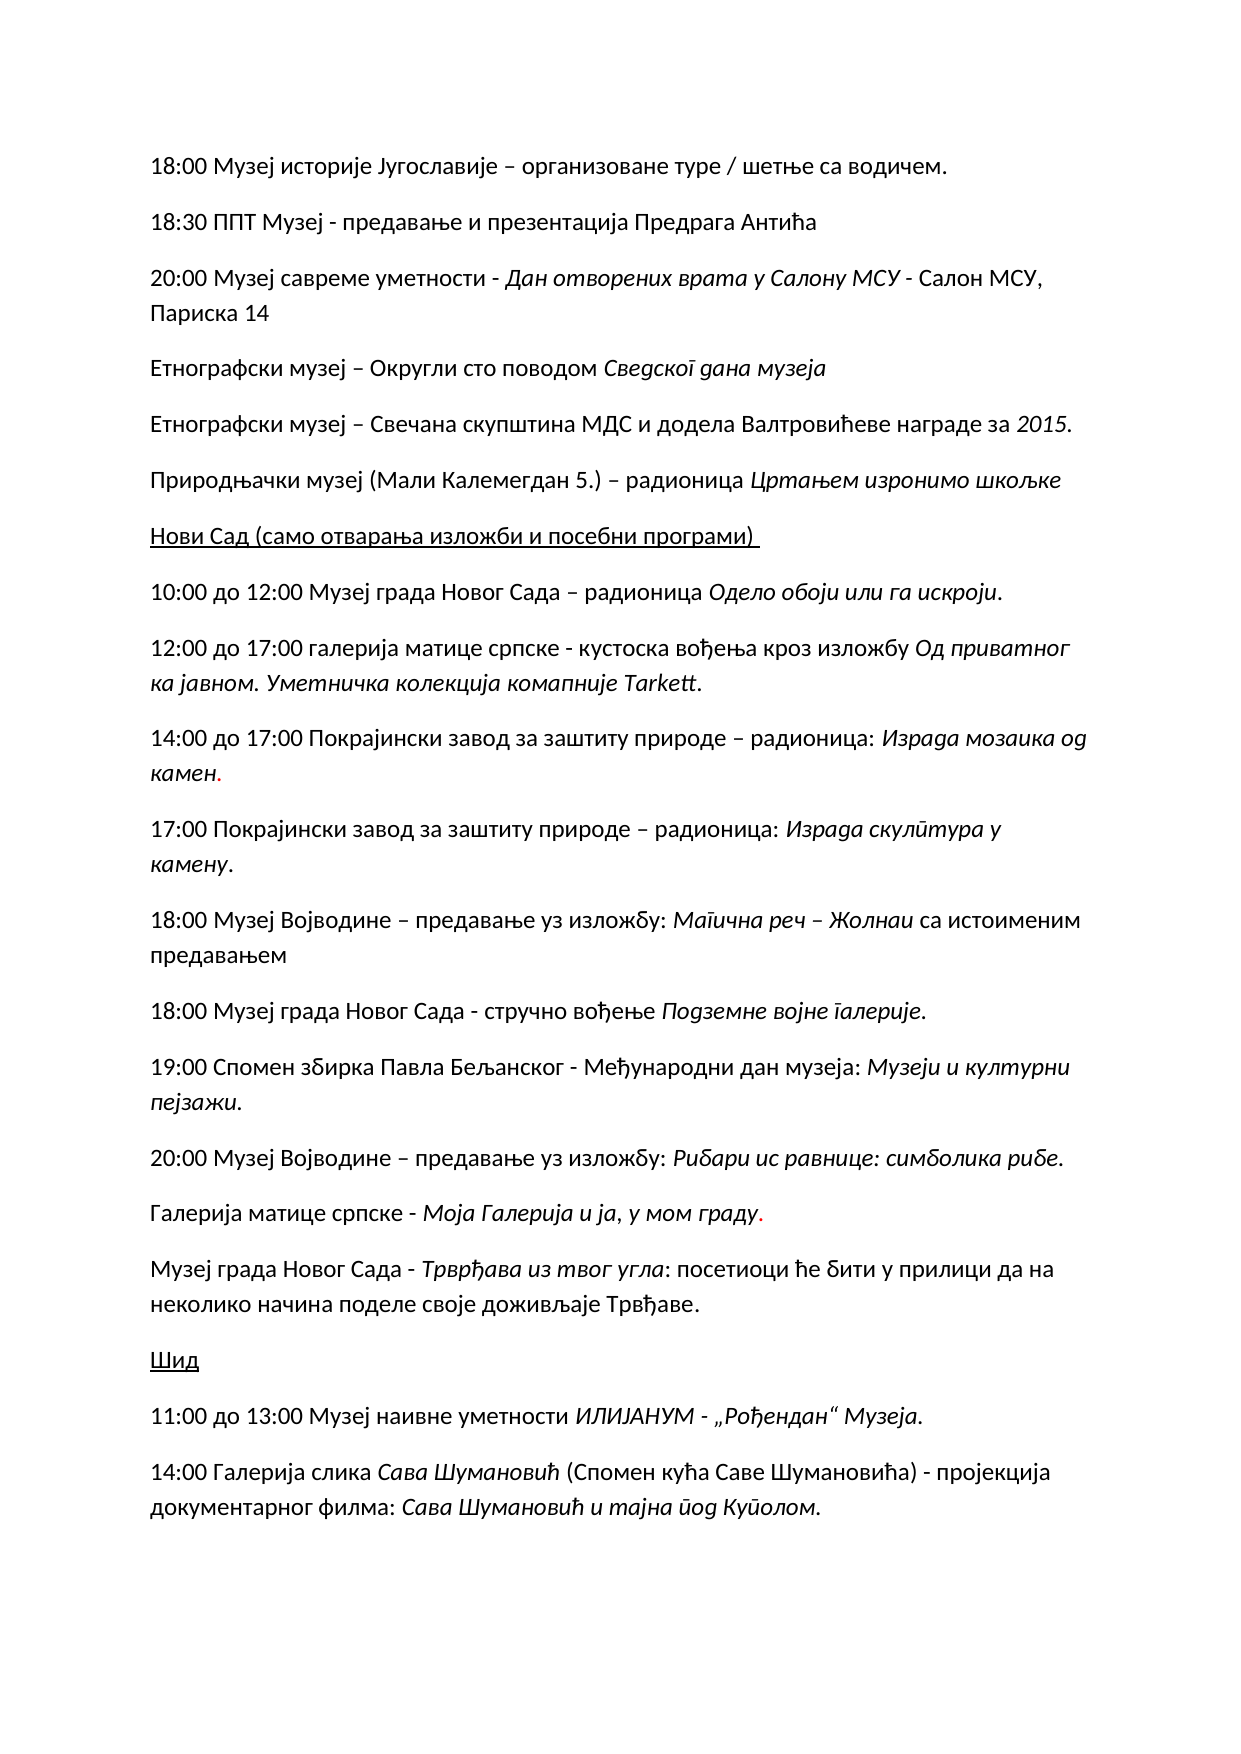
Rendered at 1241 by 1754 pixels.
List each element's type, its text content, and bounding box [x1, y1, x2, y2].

text Етнографски музеј – Свечана скупштина МДС и додела Валтровићеве награде за 2015. [150, 408, 1090, 439]
text 14:00 Галерија слика Сава Шумановић (Спомен кућа Саве Шумановића) - пројекција документарног филма: Сава Шумановић и тајна под Куполом. [150, 1456, 1090, 1521]
text Музеј града Новог Сада - Трврђава из твог угла: посетиоци ће бити у прилици да на неколико начина поделе своје доживљаје Трвђаве. [150, 1253, 1090, 1319]
text 18:00 Музеј града Новог Сада - стручно вођење Подземне војне галерије. [150, 995, 1090, 1026]
text 14:00 до 17:00 Покрајински завод за заштиту природе – радионица: Израда мозаика од камен. [150, 722, 1090, 788]
text 18:00 Музеј Војводине – предавање уз изложбу: Магична реч – Жолнаи са истоименим предавањем [150, 904, 1090, 970]
text 18:30 ППТ Музеј - предавање и презентација Предрага Антића [150, 206, 1090, 236]
text Нови Сад (само отварања изложби и посебни програми) [150, 520, 1090, 551]
text 20:00 Музеј Војводине – предавање уз изложбу: Рибари ис равнице: симболика рибе. [150, 1142, 1090, 1172]
text 12:00 до 17:00 галерија матице српске - кустоска вођења кроз изложбу Од приватног ка јавном. Уметничка колекција комапније Tarkett. [150, 632, 1090, 697]
text Етнографски музеј – Округли сто поводом Сведског дана музеја [150, 352, 1090, 383]
text 19:00 Спомен збирка Павла Бељанског - Међународни дан музеја: Музеји и културни пејзажи. [150, 1051, 1090, 1116]
text Природњачки музеј (Мали Калемегдан 5.) – радионица Цртањем изронимо шкољке [150, 464, 1090, 495]
text 10:00 до 12:00 Музеј града Новог Сада – радионица Одело обоји или га искроји. [150, 576, 1090, 606]
text 20:00 Музеј савреме уметности - Дан отворених врата у Салону МСУ - Салон МСУ, Париска 14 [150, 262, 1090, 327]
text Шид [150, 1344, 1090, 1375]
text 17:00 Покрајински завод за заштиту природе – радионица: Израда скулптура у камену. [150, 813, 1090, 879]
text 11:00 до 13:00 Музеј наивне уметности ИЛИЈАНУМ - „Рођендан“ Музеја. [150, 1400, 1090, 1431]
text Галерија матице српске - Моја Галерија и ја, у мом граду. [150, 1197, 1090, 1228]
text 18:00 Музеј историје Југославије – организоване туре / шетње са водичем. [150, 150, 1090, 181]
